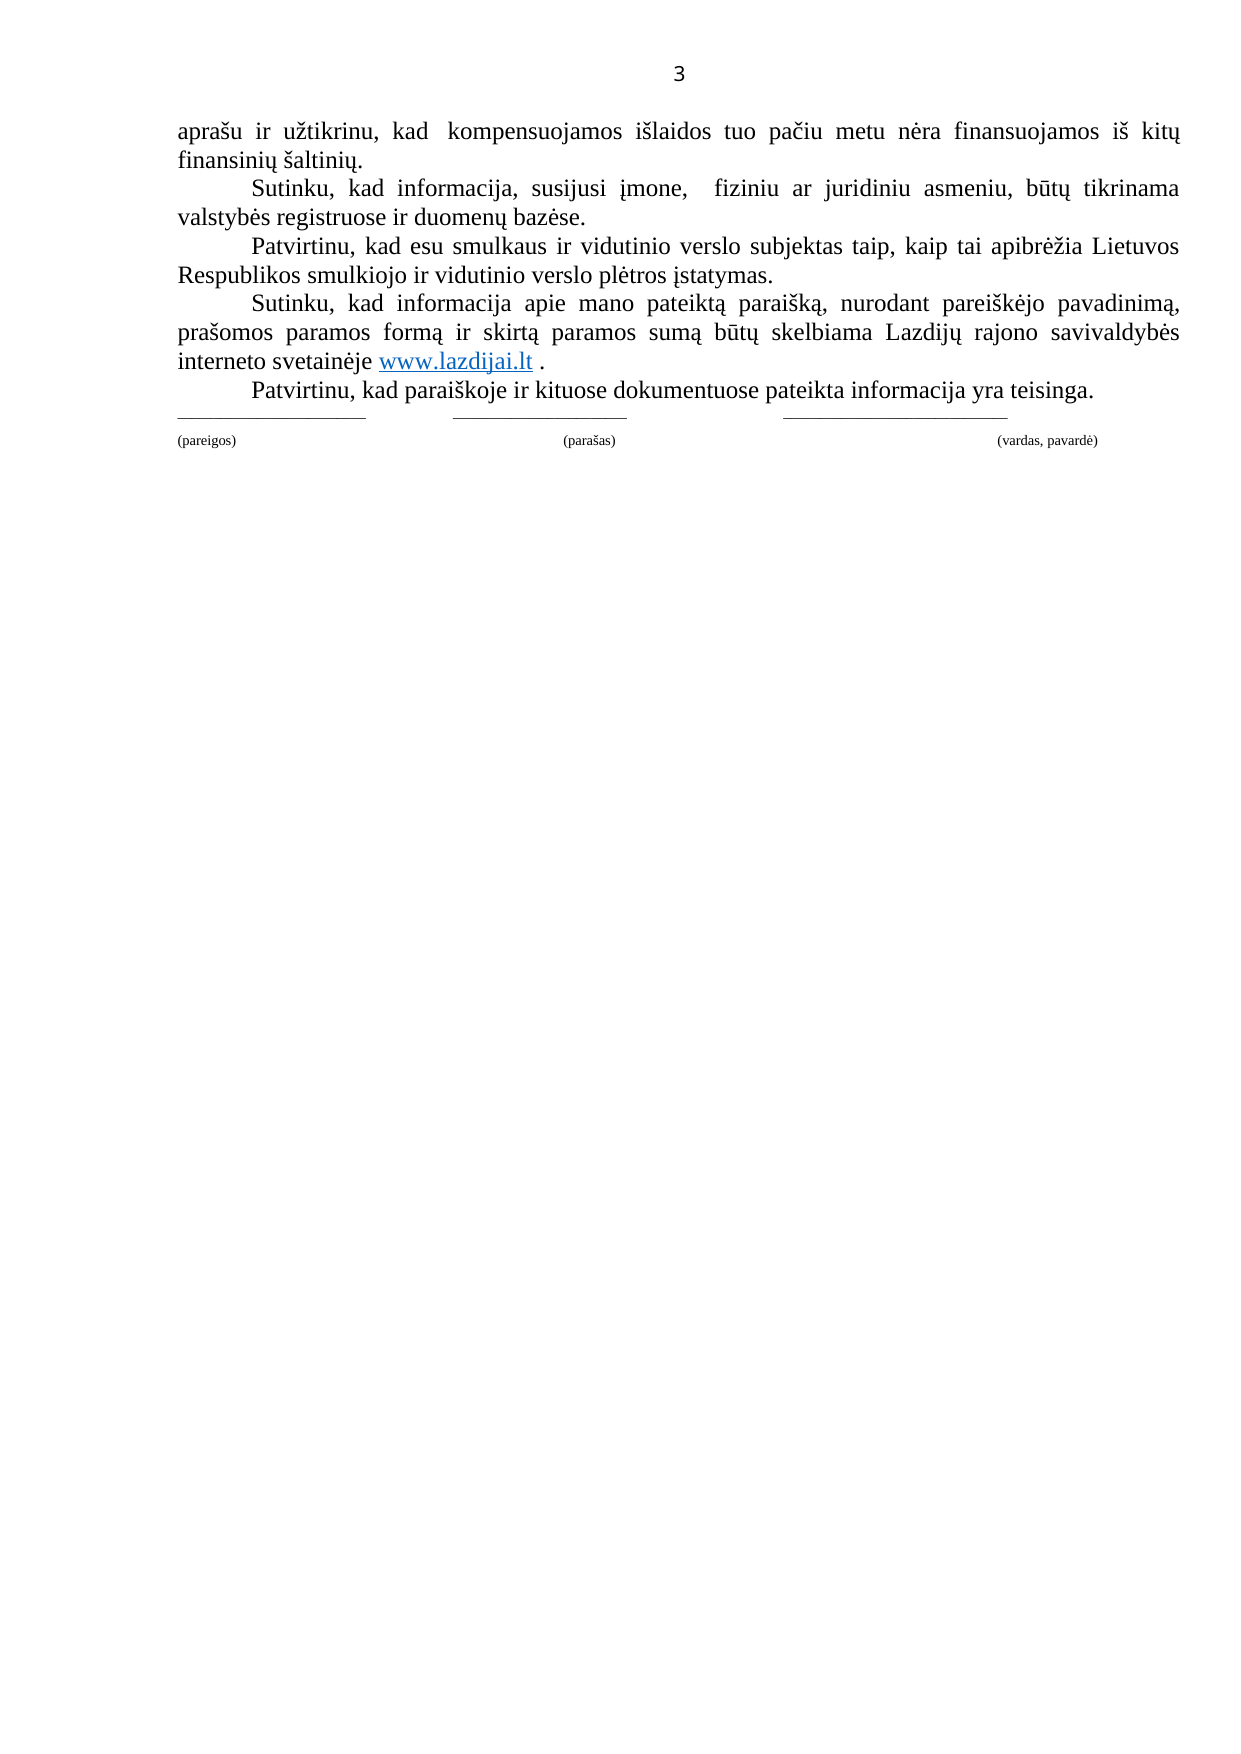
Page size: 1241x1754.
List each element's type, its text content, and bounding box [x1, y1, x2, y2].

text Patvirtinu, kad paraiškoje ir kituose dokumentuose pateikta informacija yra teisinga. [177, 375, 1181, 403]
text Sutinku, kad informacija, susijusi įmone, fiziniu ar juridiniu asmeniu, būtų tikrinama valstybės registruose ir duomenų bazėse. [177, 173, 1181, 231]
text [177, 116, 1181, 173]
text (pareigos) (parašas) (vardas, pavardė) [177, 432, 1181, 461]
text Patvirtinu, kad esu smulkaus ir vidutinio verslo subjektas taip, kaip tai apibrėžia Lietuvos Respublikos smulkiojo ir vidutinio verslo plėtros įstatymas. [177, 231, 1181, 288]
text Sutinku, kad informacija apie mano pateiktą paraišką, nurodant pareiškėjo pavadinimą, prašomos paramos formą ir skirtą paramos sumą būtų skelbiama Lazdijų rajono savivaldybės interneto svetainėje www.lazdijai.lt . [177, 288, 1181, 375]
text __________________________ ________________________ _______________________________ [177, 403, 1181, 432]
